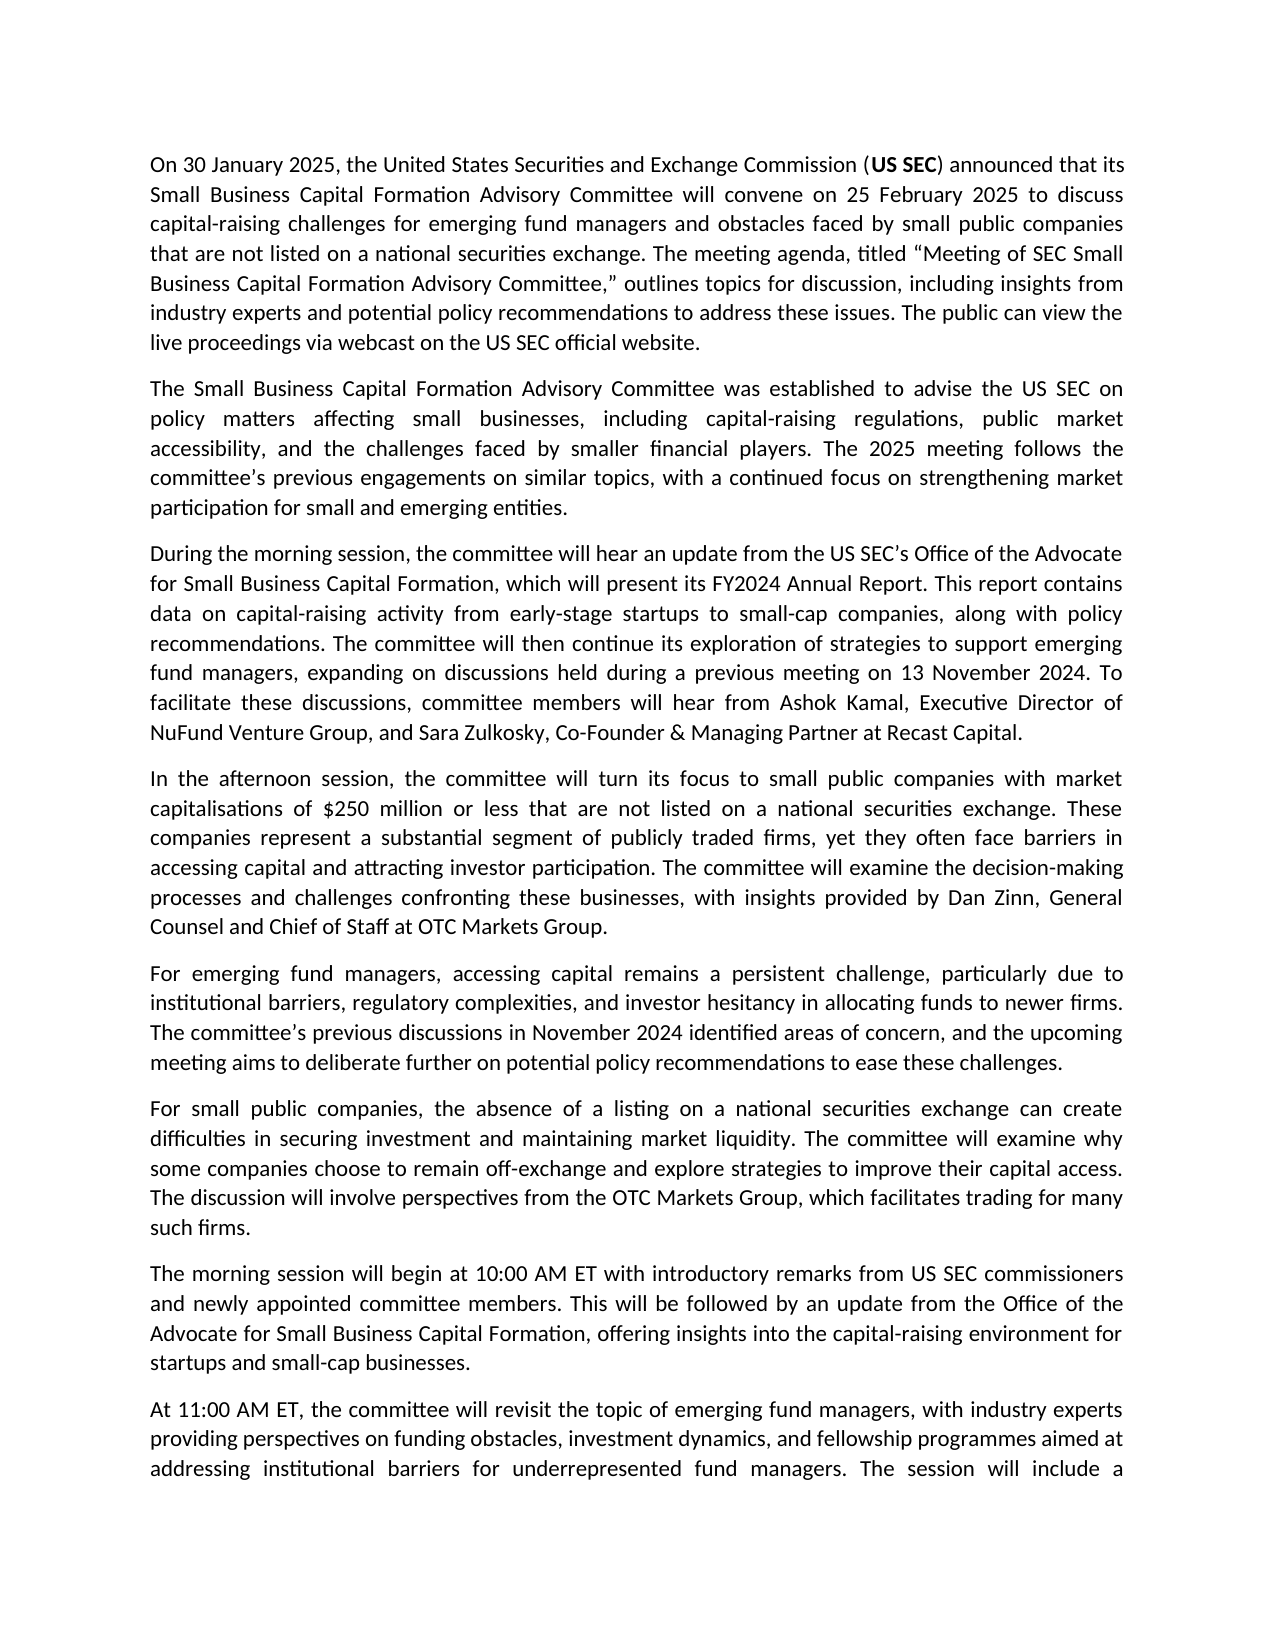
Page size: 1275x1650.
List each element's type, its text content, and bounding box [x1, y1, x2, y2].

text In the afternoon session, the committee will turn its focus to small public companies with market capitalisations of $250 million or less that are not listed on a national securities exchange. These companies represent a substantial segment of publicly traded firms, yet they often face barriers in accessing capital and attracting investor participation. The committee will examine the decision-making processes and challenges confronting these businesses, with insights provided by Dan Zinn, General Counsel and Chief of Staff at OTC Markets Group. [150, 764, 1125, 941]
text For emerging fund managers, accessing capital remains a persistent challenge, particularly due to institutional barriers, regulatory complexities, and investor hesitancy in allocating funds to newer firms. The committee’s previous discussions in November 2024 identified areas of concern, and the upcoming meeting aims to deliberate further on potential policy recommendations to ease these challenges. [150, 959, 1125, 1076]
text On 30 January 2025, the United States Securities and Exchange Commission (US SEC) announced that its Small Business Capital Formation Advisory Committee will convene on 25 February 2025 to discuss capital-raising challenges for emerging fund managers and obstacles faced by small public companies that are not listed on a national securities exchange. The meeting agenda, titled “Meeting of SEC Small Business Capital Formation Advisory Committee,” outlines topics for discussion, including insights from industry experts and potential policy recommendations to address these issues. The public can view the live proceedings via webcast on the US SEC official website. [150, 150, 1125, 356]
text The morning session will begin at 10:00 AM ET with introductory remarks from US SEC commissioners and newly appointed committee members. This will be followed by an update from the Office of the Advocate for Small Business Capital Formation, offering insights into the capital-raising environment for startups and small-cap businesses. [150, 1259, 1125, 1376]
text The Small Business Capital Formation Advisory Committee was established to advise the US SEC on policy matters affecting small businesses, including capital-raising regulations, public market accessibility, and the challenges faced by smaller financial players. The 2025 meeting follows the committee’s previous engagements on similar topics, with a continued focus on strengthening market participation for small and emerging entities. [150, 374, 1125, 521]
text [150, 1395, 1125, 1482]
text During the morning session, the committee will hear an update from the US SEC’s Office of the Advocate for Small Business Capital Formation, which will present its FY2024 Annual Report. This report contains data on capital-raising activity from early-stage startups to small-cap companies, along with policy recommendations. The committee will then continue its exploration of strategies to support emerging fund managers, expanding on discussions held during a previous meeting on 13 November 2024. To facilitate these discussions, committee members will hear from Ashok Kamal, Executive Director of NuFund Venture Group, and Sara Zulkosky, Co-Founder & Managing Partner at Recast Capital. [150, 539, 1125, 746]
text For small public companies, the absence of a listing on a national securities exchange can create difficulties in securing investment and maintaining market liquidity. The committee will examine why some companies choose to remain off-exchange and explore strategies to improve their capital access. The discussion will involve perspectives from the OTC Markets Group, which facilitates trading for many such firms. [150, 1094, 1125, 1241]
